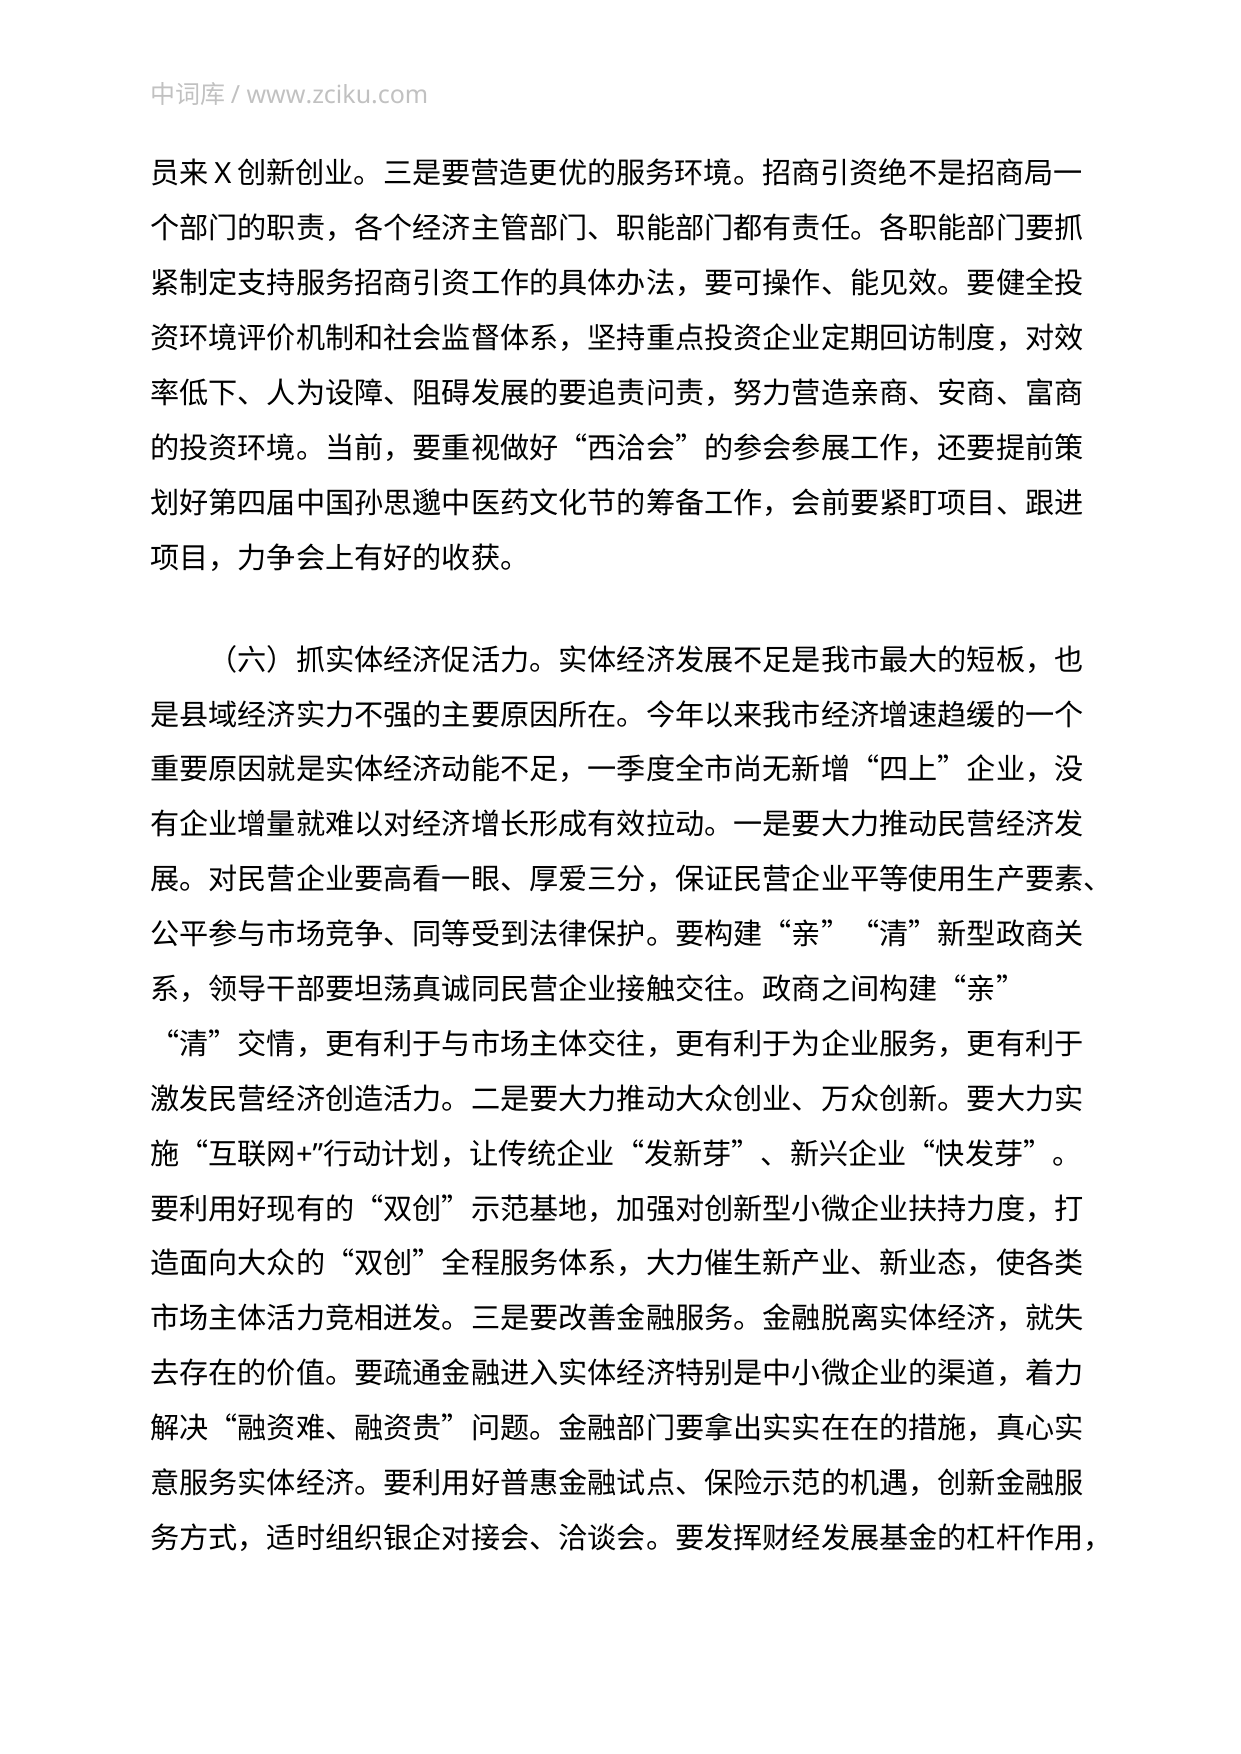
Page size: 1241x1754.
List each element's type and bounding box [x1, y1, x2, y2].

text [150, 636, 1090, 1557]
text [150, 150, 1090, 577]
